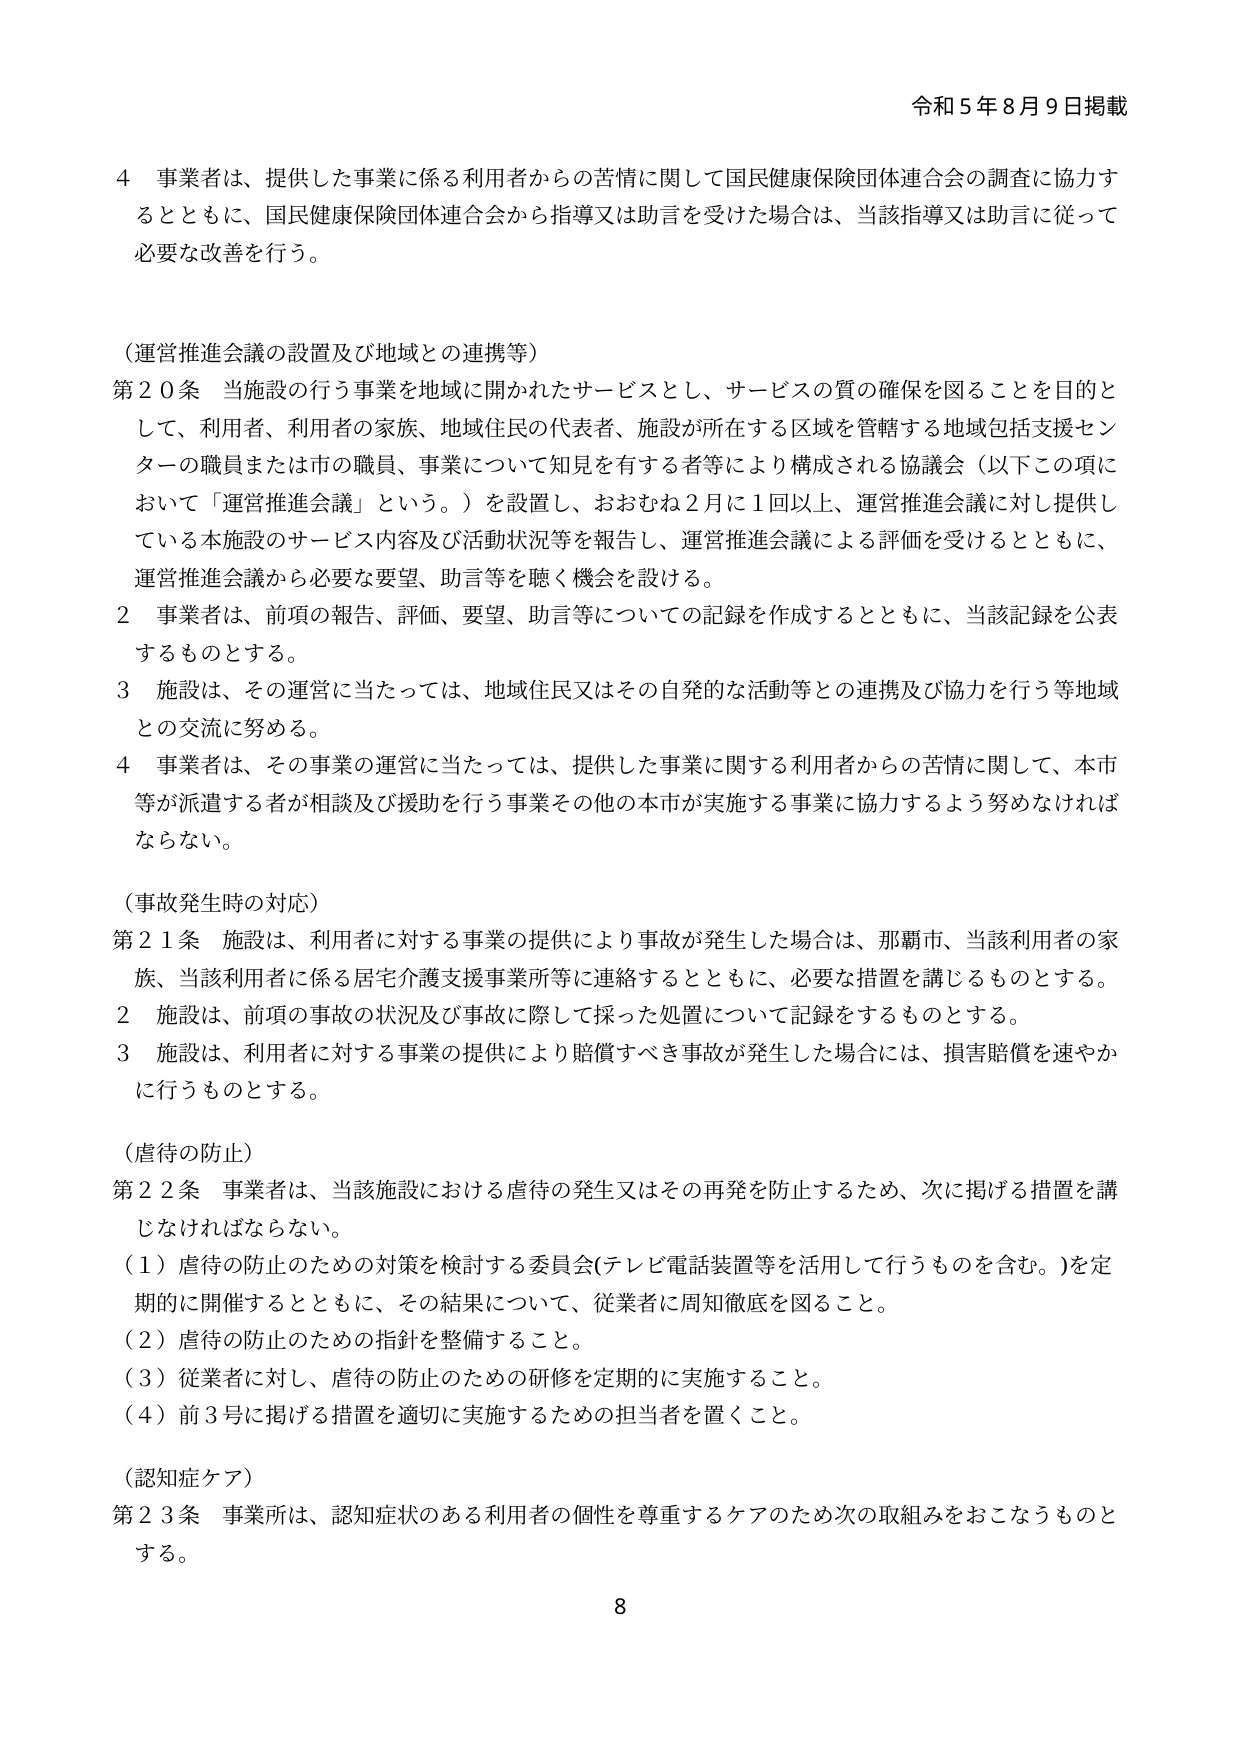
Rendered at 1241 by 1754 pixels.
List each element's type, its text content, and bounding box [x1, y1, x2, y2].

text 族、当該利用者に係る居宅介護支援事業所等に連絡するとともに、必要な措置を講じるものとする。 [134, 958, 1128, 996]
list する。 [134, 1533, 1128, 1571]
text （事故発生時の対応） [112, 883, 1128, 921]
text ２ 事業者は、前項の報告、評価、要望、助言等についての記録を作成するとともに、当該記録を公表 [112, 596, 1128, 633]
text に行うものとする。 [134, 1071, 1128, 1108]
text ３ 施設は、その運営に当たっては、地域住民又はその自発的な活動等との連携及び協力を行う等地域 [112, 671, 1128, 708]
text ４ 事業者は、その事業の運営に当たっては、提供した事業に関する利用者からの苦情に関して、本市 [112, 746, 1128, 783]
text （運営推進会議の設置及び地域との連携等） [112, 333, 1128, 371]
text じなければならない。 [134, 1208, 1128, 1246]
text （２）虐待の防止のための指針を整備すること。 [112, 1321, 1128, 1358]
text して、利用者、利用者の家族、地域住民の代表者、施設が所在する区域を管轄する地域包括支援セン [134, 408, 1128, 446]
text ３ 施設は、利用者に対する事業の提供により賠償すべき事故が発生した場合には、損害賠償を速やか [112, 1033, 1128, 1071]
text するものとする。 [134, 633, 1128, 671]
text ている本施設のサービス内容及び活動状況等を報告し、運営推進会議による評価を受けるとともに、 [134, 521, 1128, 558]
text ターの職員または市の職員、事業について知見を有する者等により構成される協議会（以下この項に [134, 446, 1128, 483]
text （４）前３号に掲げる措置を適切に実施するための担当者を置くこと。 [112, 1396, 1128, 1433]
text （３）従業者に対し、虐待の防止のための研修を定期的に実施すること。 [112, 1358, 1128, 1396]
text 等が派遣する者が相談及び援助を行う事業その他の本市が実施する事業に協力するよう努めなければ [134, 783, 1128, 821]
text （１）虐待の防止のための対策を検討する委員会(テレビ電話装置等を活用して行うものを含む。)を定期的に開催するとともに、その結果について、従業者に周知徹底を図ること。 [112, 1246, 1128, 1321]
text 運営推進会議から必要な要望、助言等を聴く機会を設ける。 [134, 558, 1128, 596]
text との交流に努める。 [134, 708, 1128, 746]
text 第２０条 当施設の行う事業を地域に開かれたサービスとし、サービスの質の確保を図ることを目的と [112, 371, 1128, 408]
text ４ 事業者は、提供した事業に係る利用者からの苦情に関して国民健康保険団体連合会の調査に協力す [112, 158, 1128, 196]
text るとともに、国民健康保険団体連合会から指導又は助言を受けた場合は、当該指導又は助言に従って [134, 196, 1128, 233]
text 第２１条 施設は、利用者に対する事業の提供により事故が発生した場合は、那覇市、当該利用者の家 [112, 921, 1128, 958]
text （虐待の防止） [112, 1133, 1128, 1171]
text （認知症ケア） [112, 1458, 1128, 1496]
list 第２３条 事業所は、認知症状のある利用者の個性を尊重するケアのため次の取組みをおこなうものと [112, 1496, 1128, 1533]
text ２ 施設は、前項の事故の状況及び事故に際して採った処置について記録をするものとする。 [112, 996, 1128, 1033]
text ならない。 [134, 821, 1128, 858]
text 第２２条 事業者は、当該施設における虐待の発生又はその再発を防止するため、次に掲げる措置を講 [112, 1171, 1128, 1208]
text 必要な改善を行う。 [134, 233, 1128, 271]
text おいて「運営推進会議」という。）を設置し、おおむね２月に１回以上、運営推進会議に対し提供し [134, 483, 1128, 521]
